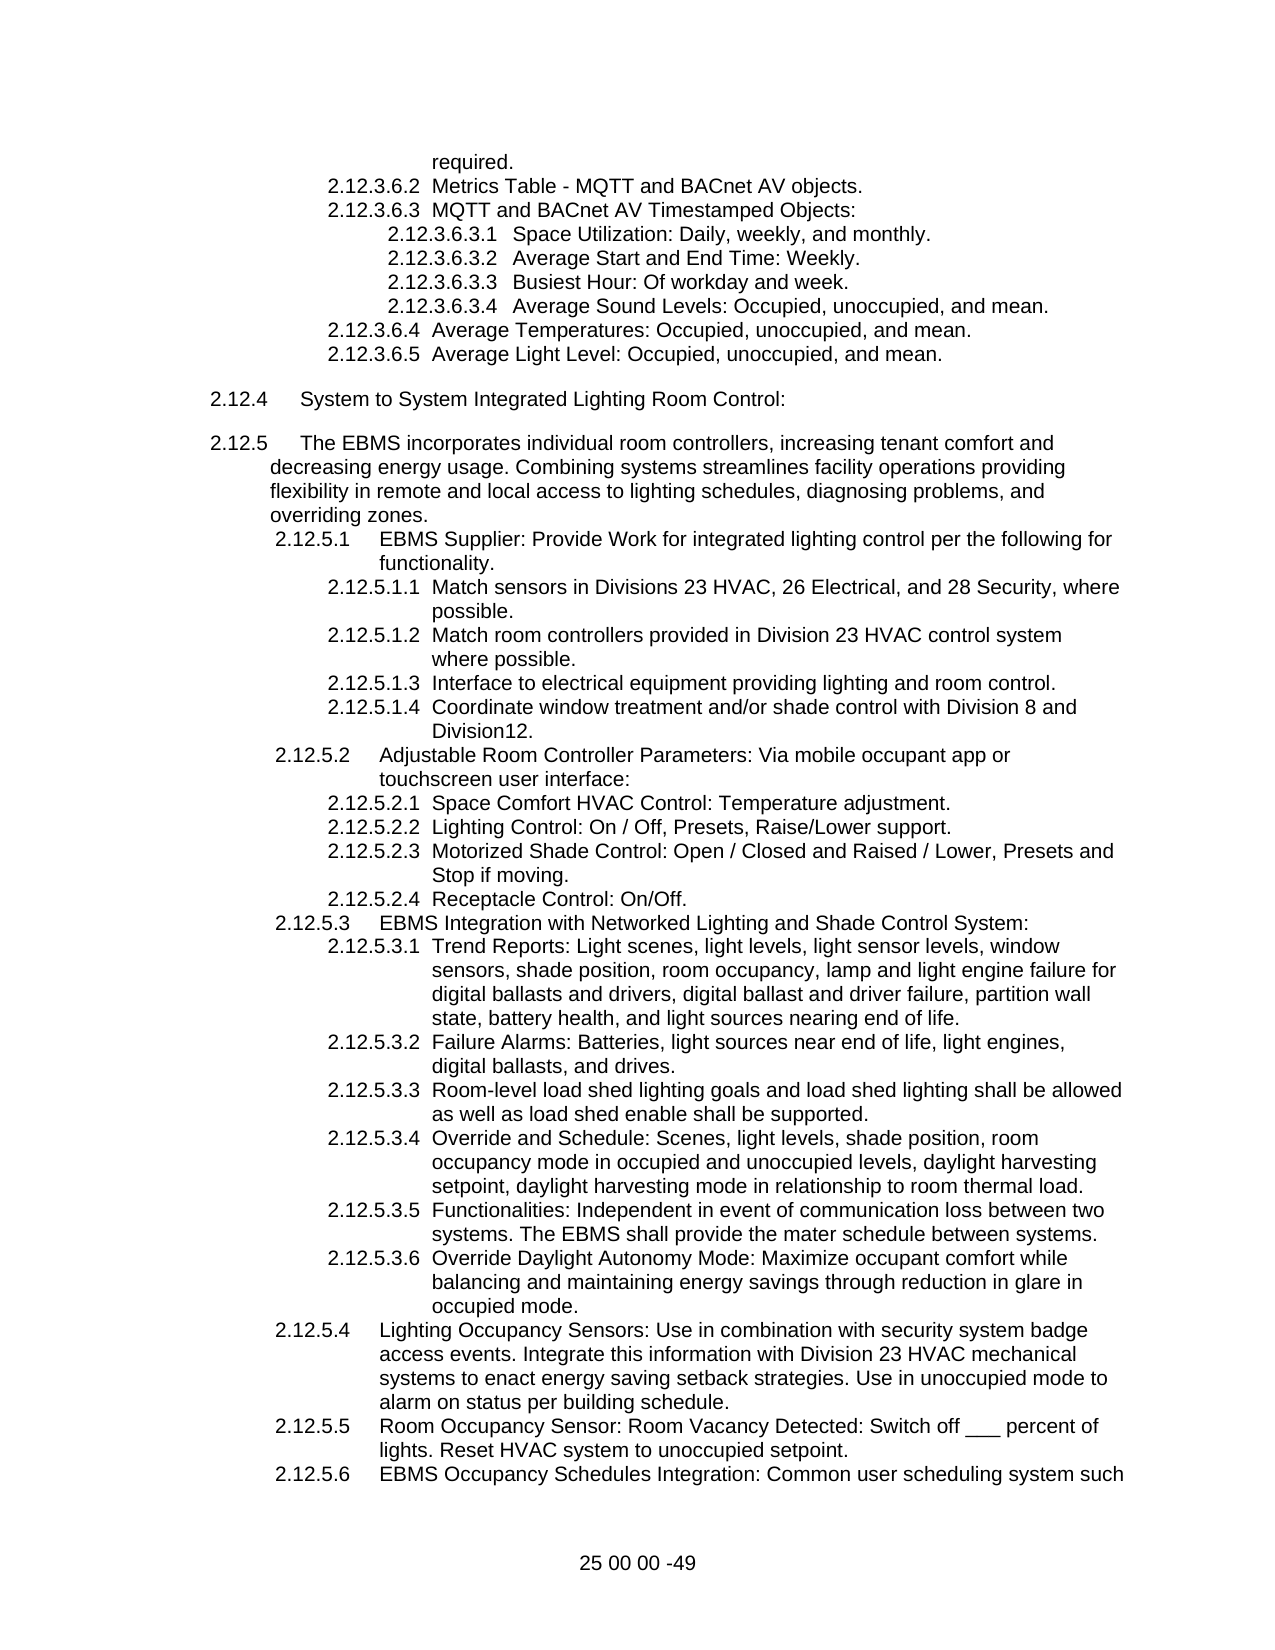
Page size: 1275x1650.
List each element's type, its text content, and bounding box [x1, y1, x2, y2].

list Motorized Shade Control: Open / Closed and Raised / Lower, Presets and Stop if moving. [327, 838, 1125, 886]
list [275, 1461, 1125, 1485]
list Space Utilization: Daily, weekly, and monthly. [387, 222, 1125, 246]
list MQTT and BACnet AV Timestamped Objects: [327, 198, 1125, 222]
list Adjustable Room Controller Parameters: Via mobile occupant app or touchscreen user interface: [275, 743, 1125, 791]
list The EBMS incorporates individual room controllers, increasing tenant comfort and decreasing energy usage. Combining systems streamlines facility operations providing flexibility in remote and local access to lighting schedules, diagnosing problems, and overriding zones. [210, 431, 1125, 527]
list EBMS Integration with Networked Lighting and Shade Control System: [275, 910, 1125, 934]
list Match room controllers provided in Division 23 HVAC control system where possible. [327, 623, 1125, 671]
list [327, 150, 1125, 174]
list Metrics Table - MQTT and BACnet AV objects. [327, 174, 1125, 198]
list System to System Integrated Lighting Room Control: [210, 386, 1125, 410]
list Lighting Control: On / Off, Presets, Raise/Lower support. [327, 814, 1125, 838]
list Override Daylight Autonomy Mode: Maximize occupant comfort while balancing and maintaining energy savings through reduction in glare in occupied mode. [327, 1246, 1125, 1318]
list Lighting Occupancy Sensors: Use in combination with security system badge access events. Integrate this information with Division 23 HVAC mechanical systems to enact energy saving setback strategies. Use in unoccupied mode to alarm on status per building schedule. [275, 1318, 1125, 1413]
list Receptacle Control: On/Off. [327, 886, 1125, 910]
list Room-level load shed lighting goals and load shed lighting shall be allowed as well as load shed enable shall be supported. [327, 1078, 1125, 1126]
list Space Comfort HVAC Control: Temperature adjustment. [327, 791, 1125, 814]
list Failure Alarms: Batteries, light sources near end of life, light engines, digital ballasts, and drives. [327, 1030, 1125, 1078]
list Functionalities: Independent in event of communication loss between two systems. The EBMS shall provide the mater schedule between systems. [327, 1198, 1125, 1246]
list Busiest Hour: Of workday and week. [387, 270, 1125, 294]
list Coordinate window treatment and/or shade control with Division 8 and Division12. [327, 695, 1125, 743]
list EBMS Supplier: Provide Work for integrated lighting control per the following for functionality. [275, 527, 1125, 575]
list Interface to electrical equipment providing lighting and room control. [327, 671, 1125, 695]
list Average Sound Levels: Occupied, unoccupied, and mean. [387, 294, 1125, 318]
list Match sensors in Divisions 23 HVAC, 26 Electrical, and 28 Security, where possible. [327, 575, 1125, 623]
list Room Occupancy Sensor: Room Vacancy Detected: Switch off ___ percent of lights. Reset HVAC system to unoccupied setpoint. [275, 1413, 1125, 1461]
list Average Light Level: Occupied, unoccupied, and mean. [327, 342, 1125, 366]
list Average Temperatures: Occupied, unoccupied, and mean. [327, 318, 1125, 342]
list Average Start and End Time: Weekly. [387, 246, 1125, 270]
list Trend Reports: Light scenes, light levels, light sensor levels, window sensors, shade position, room occupancy, lamp and light engine failure for digital ballasts and drivers, digital ballast and driver failure, partition wall state, battery health, and light sources nearing end of life. [327, 934, 1125, 1030]
list Override and Schedule: Scenes, light levels, shade position, room occupancy mode in occupied and unoccupied levels, daylight harvesting setpoint, daylight harvesting mode in relationship to room thermal load. [327, 1126, 1125, 1198]
